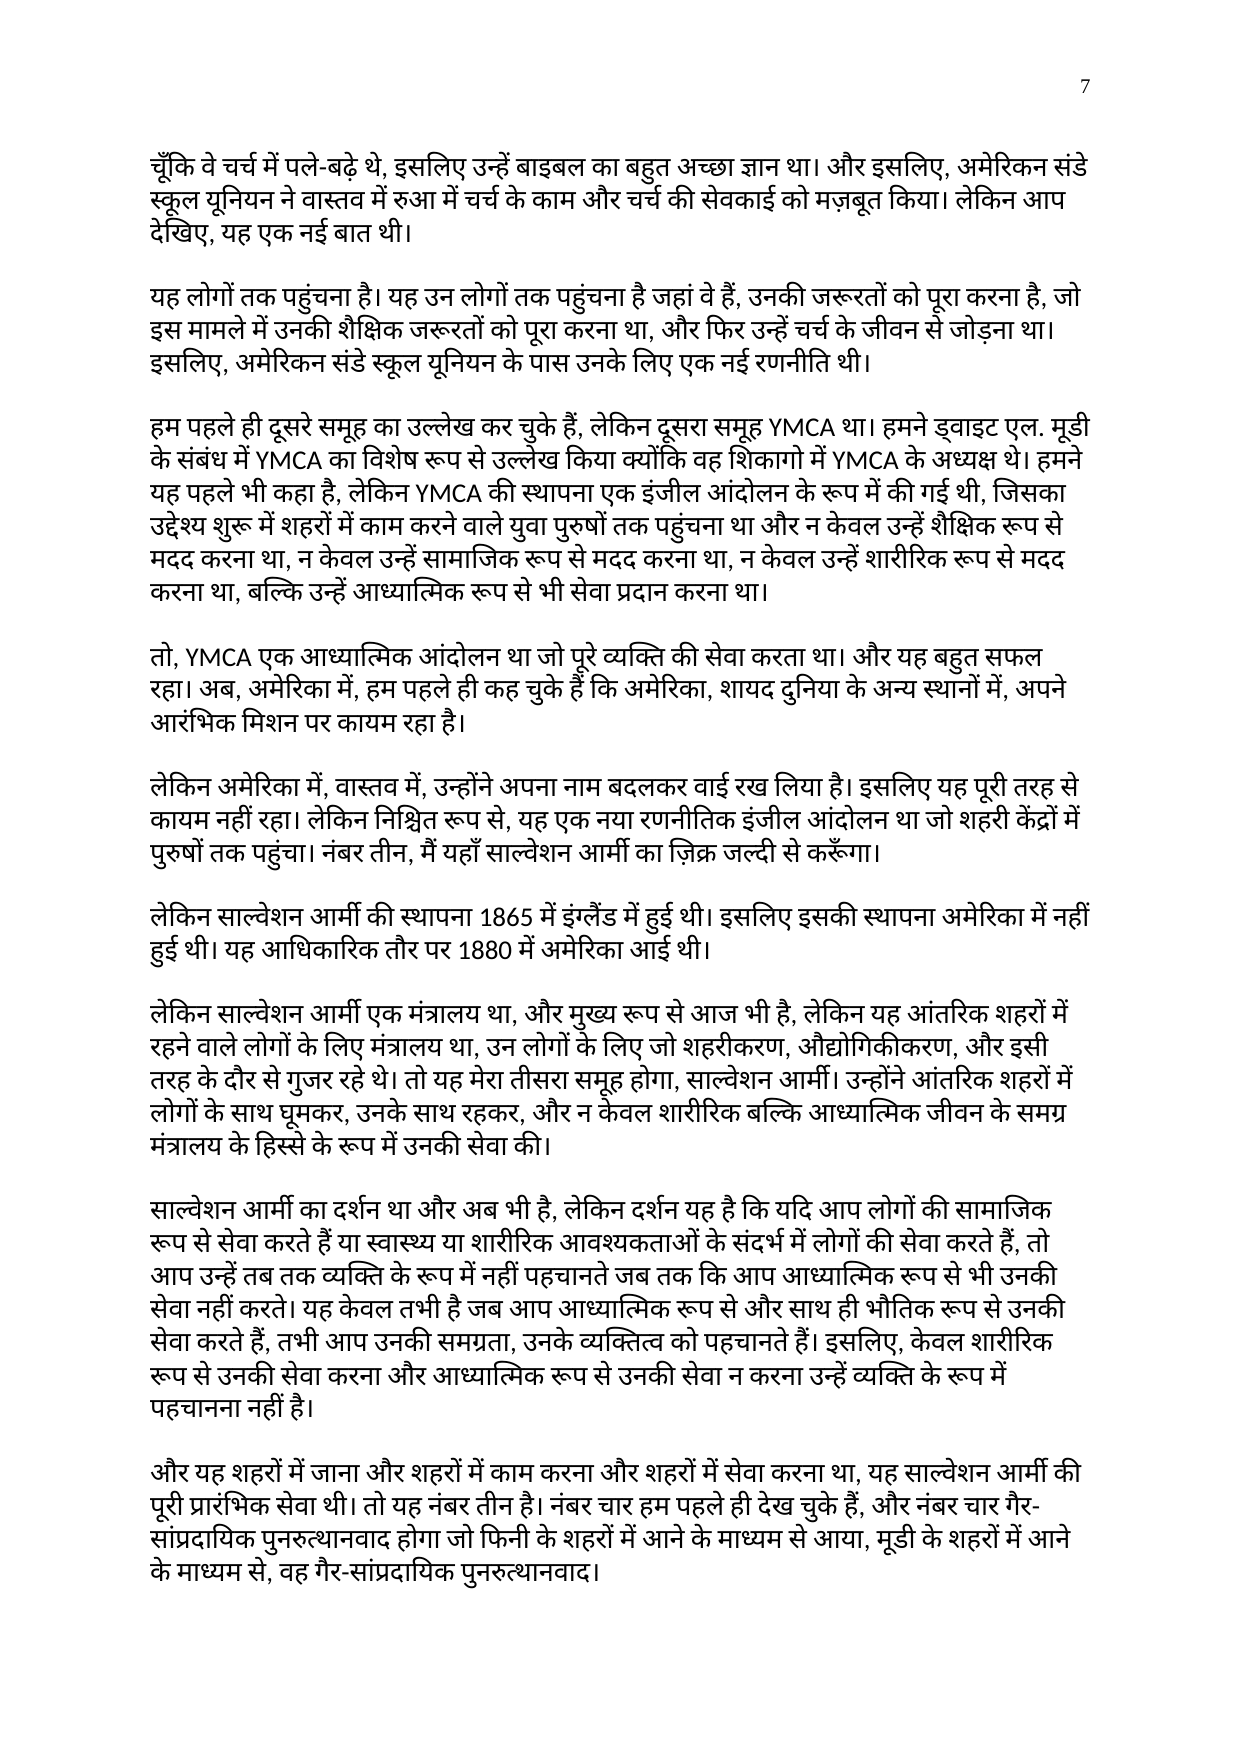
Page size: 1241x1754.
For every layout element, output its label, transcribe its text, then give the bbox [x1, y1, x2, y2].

text यह लोगों तक पहुंचना है। यह उन लोगों तक पहुंचना है जहां वे हैं, उनकी जरूरतों को पूरा करना है, जो इस मामले में उनकी शैक्षिक जरूरतों को पूरा करना था, और फिर उन्हें चर्च के जीवन से जोड़ना था। इसलिए, अमेरिकन संडे स्कूल यूनियन के पास उनके लिए एक नई रणनीति थी। [150, 280, 1090, 379]
text चूँकि वे चर्च में पले-बढ़े थे, इसलिए उन्हें बाइबल का बहुत अच्छा ज्ञान था। और इसलिए, अमेरिकन संडे स्कूल यूनियन ने वास्तव में रुआ में चर्च के काम और चर्च की सेवकाई को मज़बूत किया। लेकिन आप देखिए, यह एक नई बात थी। [150, 150, 1090, 249]
text लेकिन साल्वेशन आर्मी एक मंत्रालय था, और मुख्य रूप से आज भी है, लेकिन यह आंतरिक शहरों में रहने वाले लोगों के लिए मंत्रालय था, उन लोगों के लिए जो शहरीकरण, औद्योगिकीकरण, और इसी तरह के दौर से गुजर रहे थे। तो यह मेरा तीसरा समूह होगा, साल्वेशन आर्मी। उन्होंने आंतरिक शहरों में लोगों के साथ घूमकर, उनके साथ रहकर, और न केवल शारीरिक बल्कि आध्यात्मिक जीवन के समग्र मंत्रालय के हिस्से के रूप में उनकी सेवा की। [150, 997, 1090, 1162]
text और यह शहरों में जाना और शहरों में काम करना और शहरों में सेवा करना था, यह साल्वेशन आर्मी की पूरी प्रारंभिक सेवा थी। तो यह नंबर तीन है। नंबर चार हम पहले ही देख चुके हैं, और नंबर चार गैर-सांप्रदायिक पुनरुत्थानवाद होगा जो फिनी के शहरों में आने के माध्यम से आया, मूडी के शहरों में आने के माध्यम से, वह गैर-सांप्रदायिक पुनरुत्थानवाद। [150, 1456, 1090, 1588]
text साल्वेशन आर्मी का दर्शन था और अब भी है, लेकिन दर्शन यह है कि यदि आप लोगों की सामाजिक रूप से सेवा करते हैं या स्वास्थ्य या शारीरिक आवश्यकताओं के संदर्भ में लोगों की सेवा करते हैं, तो आप उन्हें तब तक व्यक्ति के रूप में नहीं पहचानते जब तक कि आप आध्यात्मिक रूप से भी उनकी सेवा नहीं करते। यह केवल तभी है जब आप आध्यात्मिक रूप से और साथ ही भौतिक रूप से उनकी सेवा करते हैं, तभी आप उनकी समग्रता, उनके व्यक्तित्व को पहचानते हैं। इसलिए, केवल शारीरिक रूप से उनकी सेवा करना और आध्यात्मिक रूप से उनकी सेवा न करना उन्हें व्यक्ति के रूप में पहचानना नहीं है। [150, 1193, 1090, 1425]
text लेकिन साल्वेशन आर्मी की स्थापना 1865 में इंग्लैंड में हुई थी। इसलिए इसकी स्थापना अमेरिका में नहीं हुई थी। यह आधिकारिक तौर पर 1880 में अमेरिका आई थी। [150, 900, 1090, 966]
text हम पहले ही दूसरे समूह का उल्लेख कर चुके हैं, लेकिन दूसरा समूह YMCA था। हमने ड्वाइट एल. मूडी के संबंध में YMCA का विशेष रूप से उल्लेख किया क्योंकि वह शिकागो में YMCA के अध्यक्ष थे। हमने यह पहले भी कहा है, लेकिन YMCA की स्थापना एक इंजील आंदोलन के रूप में की गई थी, जिसका उद्देश्य शुरू में शहरों में काम करने वाले युवा पुरुषों तक पहुंचना था और न केवल उन्हें शैक्षिक रूप से मदद करना था, न केवल उन्हें सामाजिक रूप से मदद करना था, न केवल उन्हें शारीरिक रूप से मदद करना था, बल्कि उन्हें आध्यात्मिक रूप से भी सेवा प्रदान करना था। [150, 410, 1090, 608]
text लेकिन अमेरिका में, वास्तव में, उन्होंने अपना नाम बदलकर वाई रख लिया है। इसलिए यह पूरी तरह से कायम नहीं रहा। लेकिन निश्चित रूप से, यह एक नया रणनीतिक इंजील आंदोलन था जो शहरी केंद्रों में पुरुषों तक पहुंचा। नंबर तीन, मैं यहाँ साल्वेशन आर्मी का ज़िक्र जल्दी से करूँगा। [150, 770, 1090, 869]
text तो, YMCA एक आध्यात्मिक आंदोलन था जो पूरे व्यक्ति की सेवा करता था। और यह बहुत सफल रहा। अब, अमेरिका में, हम पहले ही कह चुके हैं कि अमेरिका, शायद दुनिया के अन्य स्थानों में, अपने आरंभिक मिशन पर कायम रहा है। [150, 640, 1090, 739]
